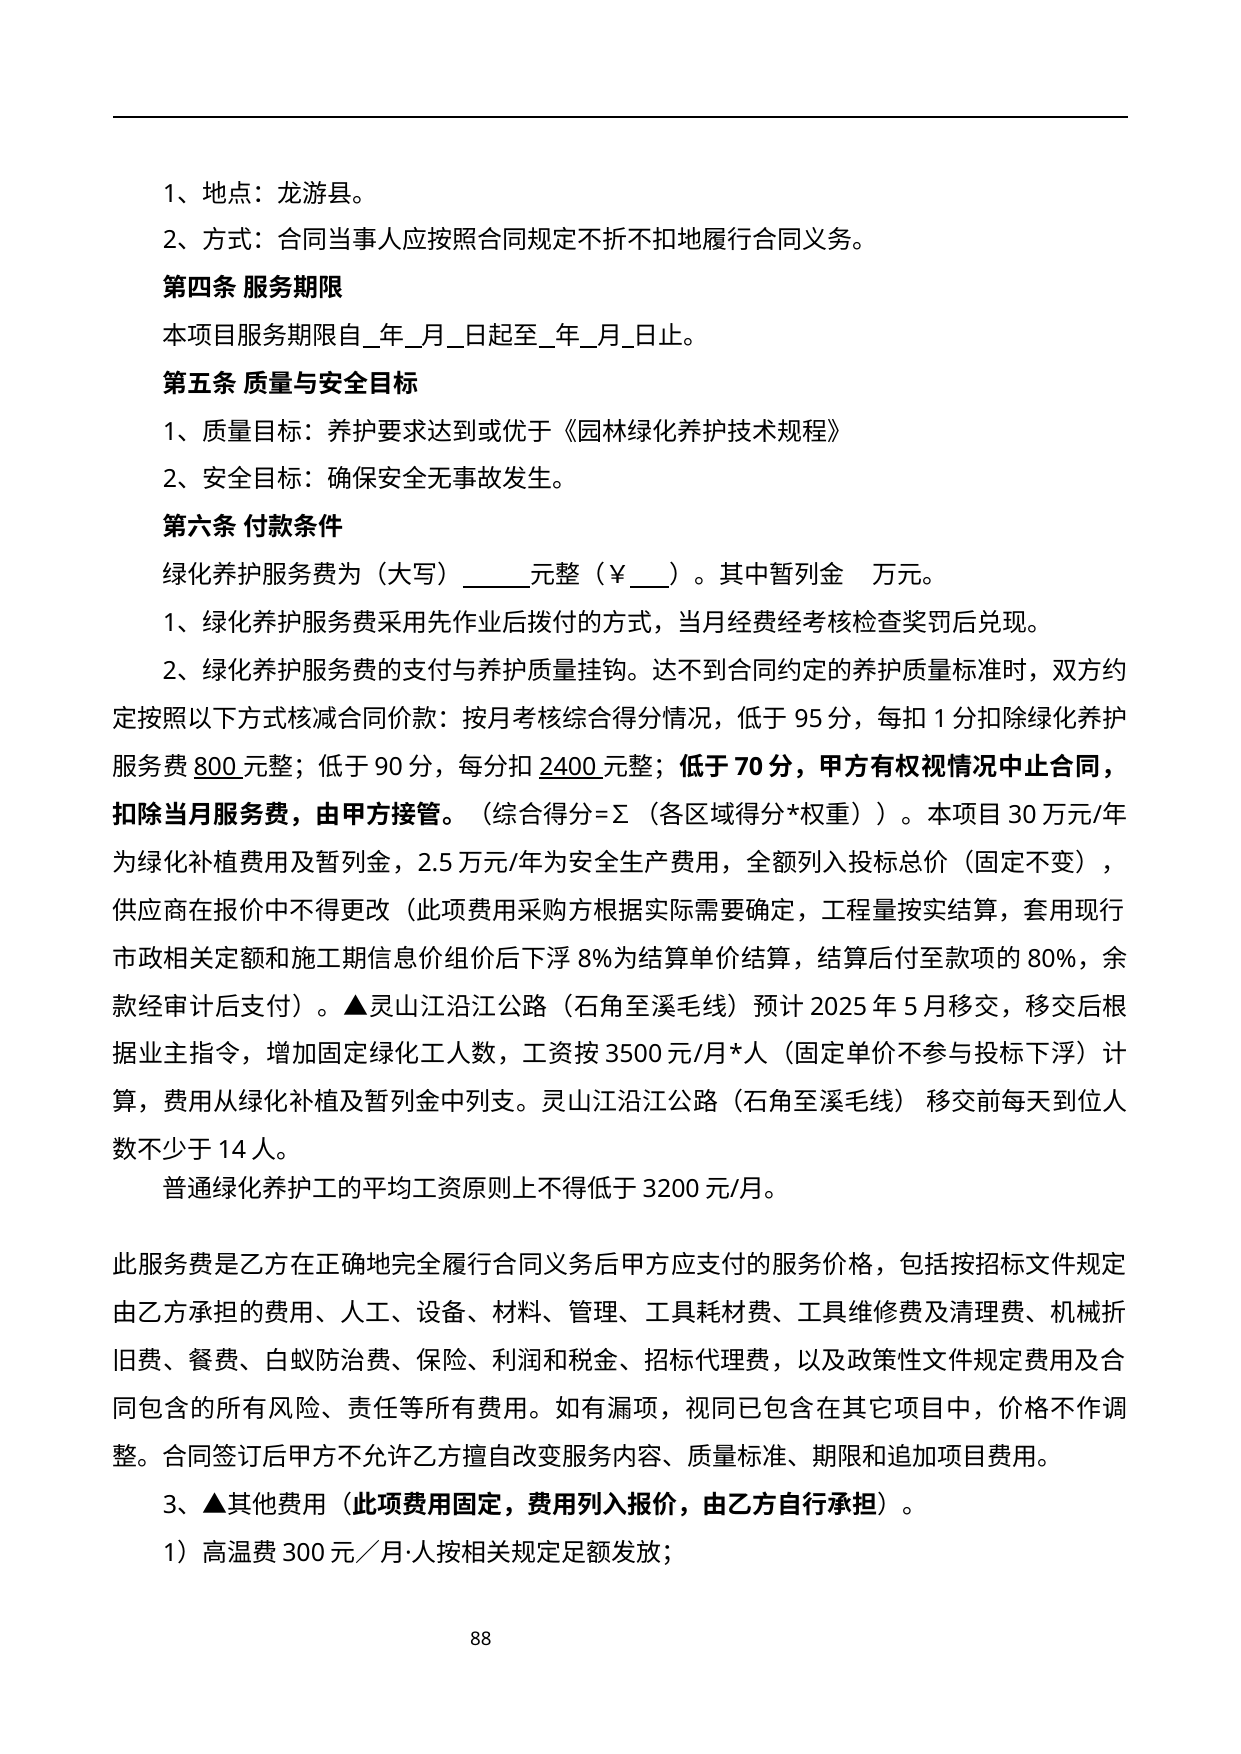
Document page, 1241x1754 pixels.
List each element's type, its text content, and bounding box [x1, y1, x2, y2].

text 第四条 服务期限 [112, 258, 1128, 306]
text 此服务费是乙方在正确地完全履行合同义务后甲方应支付的服务价格，包括按招标文件规定由乙方承担的费用、人工、设备、材料、管理、工具耗材费、工具维修费及清理费、机械折旧费、餐费、白蚁防治费、保险、利润和税金、招标代理费，以及政策性文件规定费用及合同包含的所有风险、责任等所有费用。如有漏项，视同已包含在其它项目中，价格不作调整。合同签订后甲方不允许乙方擅自改变服务内容、质量标准、期限和追加项目费用。 [112, 1235, 1128, 1475]
text 1）高温费300元／月·人按相关规定足额发放； [112, 1523, 1128, 1571]
text 普通绿化养护工的平均工资原则上不得低于3200元/月。 [162, 1168, 1135, 1204]
text 绿化养护服务费为（大写） 元整（￥ ）。其中暂列金 万元。 [112, 545, 1128, 593]
text 2、安全目标：确保安全无事故发生。 [112, 449, 1128, 497]
text 1、地点：龙游县。 [112, 162, 1128, 210]
text 1、质量目标：养护要求达到或优于《园林绿化养护技术规程》 [112, 402, 1128, 449]
text 第六条 付款条件 [112, 497, 1128, 545]
list 2、绿化养护服务费的支付与养护质量挂钩。达不到合同约定的养护质量标准时，双方约定按照以下方式核减合同价款：按月考核综合得分情况，低于95分，每扣1分扣除绿化养护服务费800 元整；低于90分，每分扣2400 元整；低于70分，甲方有权视情况中止合同，扣除当月服务费，由甲方接管。（综合得分=∑（各区域得分*权重））。本项目30万元/年为绿化补植费用及暂列金，2.5万元/年为安全生产费用，全额列入投标总价（固定不变），供应商在报价中不得更改（此项费用采购方根据实际需要确定，工程量按实结算，套用现行市政相关定额和施工期信息价组价后下浮8%为结算单价结算，结算后付至款项的80%，余款经审计后支付）。▲灵山江沿江公路（石角至溪毛线）预计2025年5月移交，移交后根据业主指令，增加固定绿化工人数，工资按3500元/月*人（固定单价不参与投标下浮）计算，费用从绿化补植及暂列金中列支。灵山江沿江公路（石角至溪毛线） 移交前每天到位人数不少于14人。 [112, 641, 1128, 1168]
text 第五条 质量与安全目标 [112, 354, 1128, 402]
text 3、▲其他费用（此项费用固定，费用列入报价，由乙方自行承担）。 [112, 1475, 1128, 1523]
text 本项目服务期限自 年 月 日起至 年 月 日止。 [112, 306, 1128, 354]
list 绿化养护服务费采用先作业后拨付的方式，当月经费经考核检查奖罚后兑现。 [112, 593, 1128, 641]
text 2、方式：合同当事人应按照合同规定不折不扣地履行合同义务。 [112, 210, 1128, 258]
